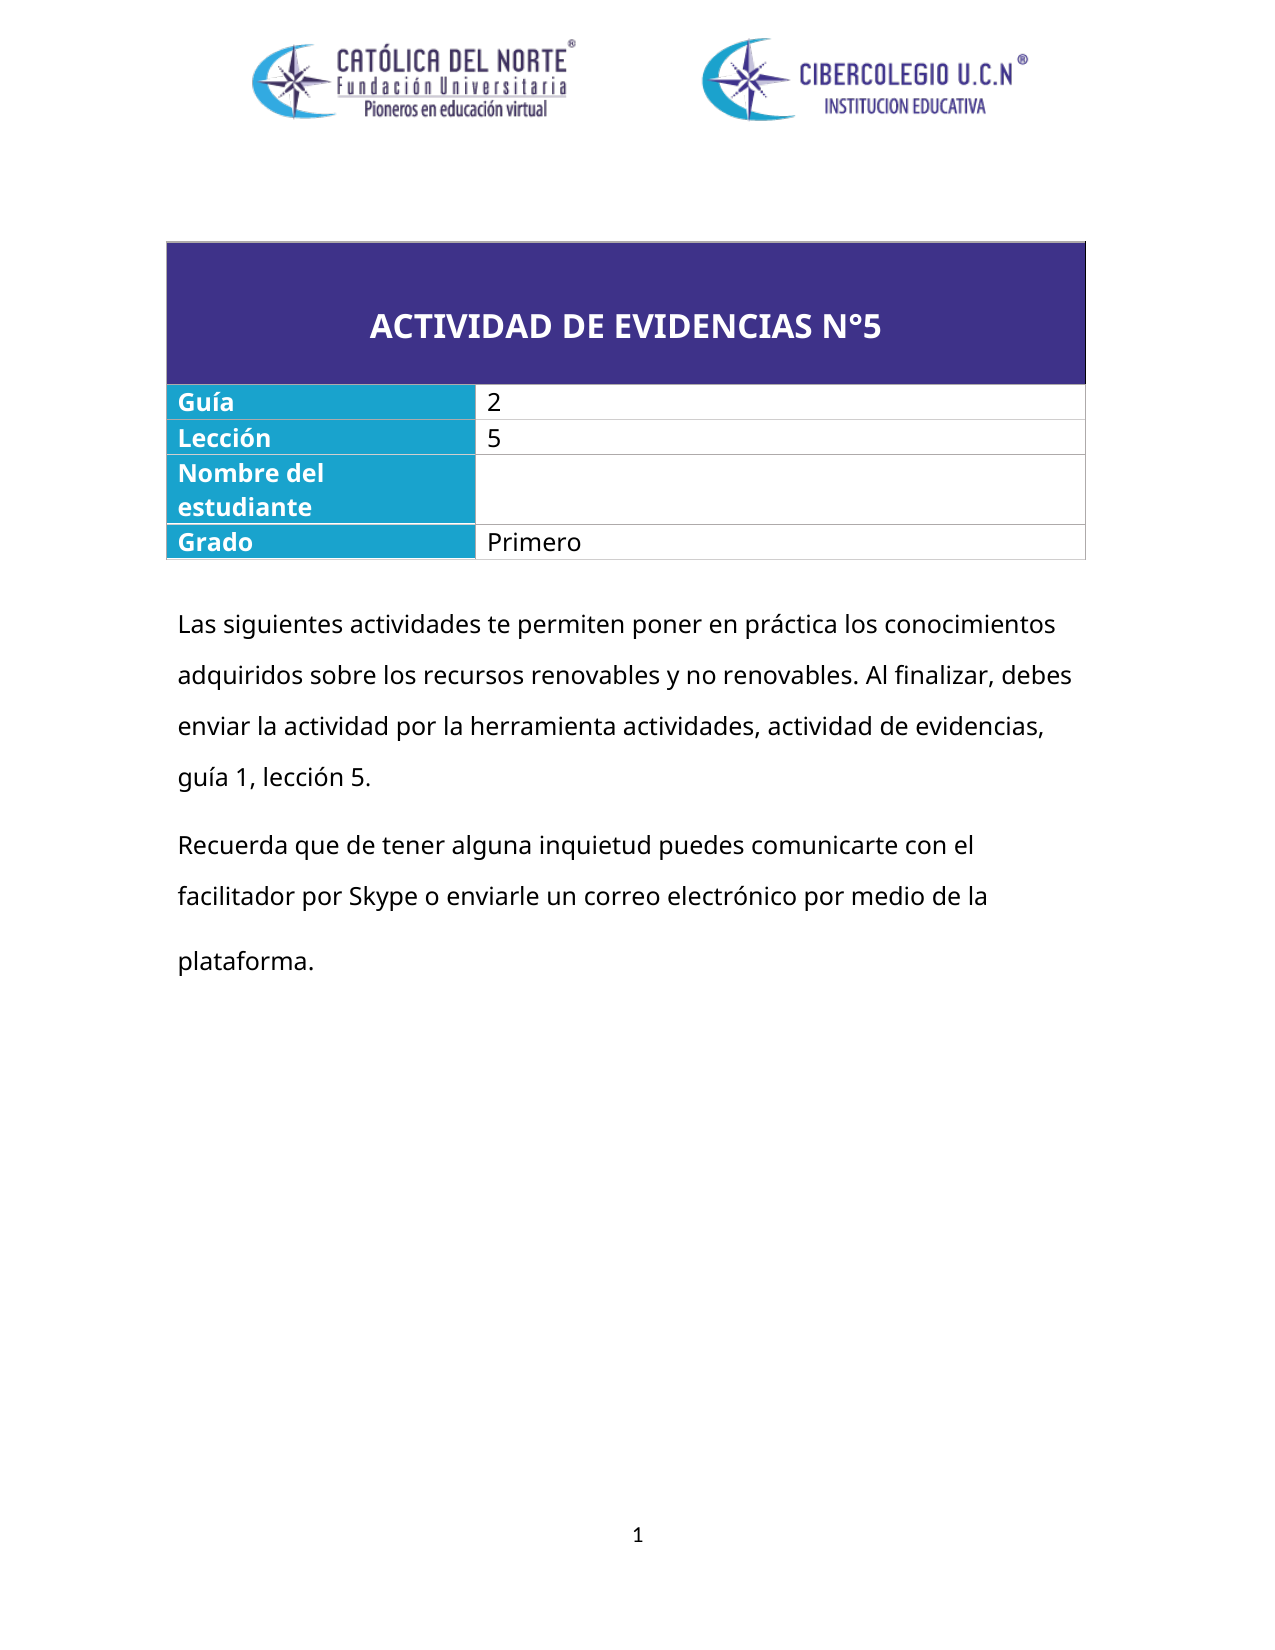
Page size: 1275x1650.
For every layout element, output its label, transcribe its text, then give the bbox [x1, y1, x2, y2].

table_cell [476, 455, 1085, 523]
table_cell Grado [167, 525, 475, 558]
table_cell 2 [476, 385, 1085, 419]
table_cell Lección [167, 420, 475, 454]
table_cell Guía [167, 385, 475, 419]
picture [212, 22, 615, 135]
table_cell Primero [476, 525, 1085, 558]
text Las siguientes actividades te permiten poner en práctica los conocimientos adquiridos sobre los recursos renovables y no renovables. Al finalizar, debes enviar la actividad por la herramienta actividades, actividad de evidencias, guía 1, lección 5. [177, 606, 1098, 794]
table_cell 5 [476, 420, 1085, 454]
picture [672, 25, 1057, 133]
table_header ACTIVIDAD DE EVIDENCIAS N°5 [167, 243, 1085, 384]
text Recuerda que de tener alguna inquietud puedes comunicarte con el facilitador por Skype o enviarle un correo electrónico por medio de la plataforma. [177, 827, 1098, 981]
table_cell Nombre del estudiante [167, 455, 475, 523]
